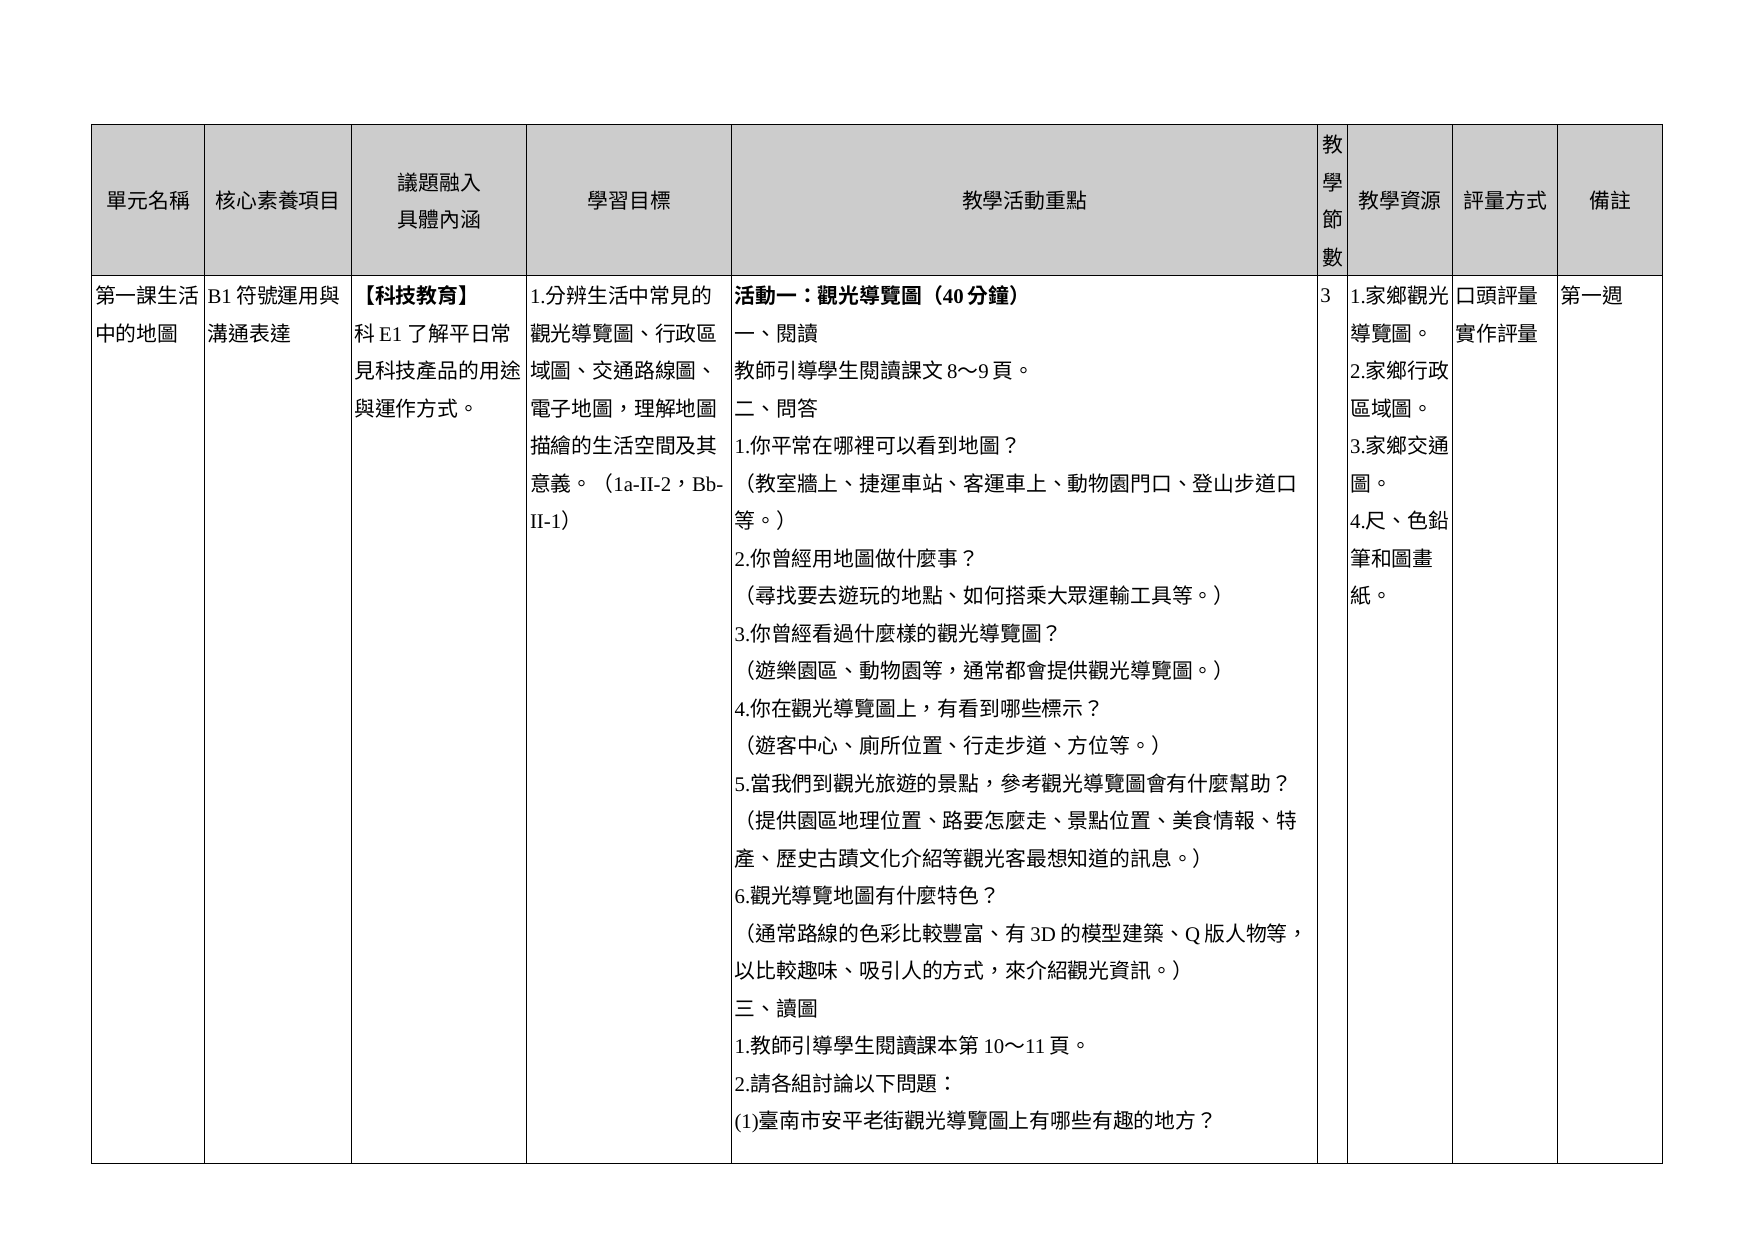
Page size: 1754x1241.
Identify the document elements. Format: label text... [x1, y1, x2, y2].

table_header 教學活動重點 [732, 125, 1317, 275]
table_header 評量方式 [1453, 125, 1557, 275]
table_cell 口頭評量 實作評量 [1453, 276, 1557, 1163]
table_header 學習目標 [527, 125, 731, 275]
table_cell 3 [1318, 276, 1347, 1163]
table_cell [1348, 276, 1452, 1163]
table_header 備註 [1558, 125, 1662, 275]
table_cell 第一課生活中的地圖 [92, 276, 204, 1163]
table_header 單元名稱 [92, 125, 204, 275]
table_cell 第一週 [1558, 276, 1662, 1163]
table_cell 【科技教育】 科E1 了解平日常見科技產品的用途與運作方式。 [352, 276, 526, 1163]
table_header 議題融入 具體內涵 [352, 125, 526, 275]
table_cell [732, 276, 1317, 1163]
table_header 教學節數 [1318, 125, 1347, 275]
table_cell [527, 276, 731, 1163]
table_cell B1符號運用與溝通表達 [205, 276, 351, 1163]
table_header 核心素養項目 [205, 125, 351, 275]
table_header 教學資源 [1348, 125, 1452, 275]
